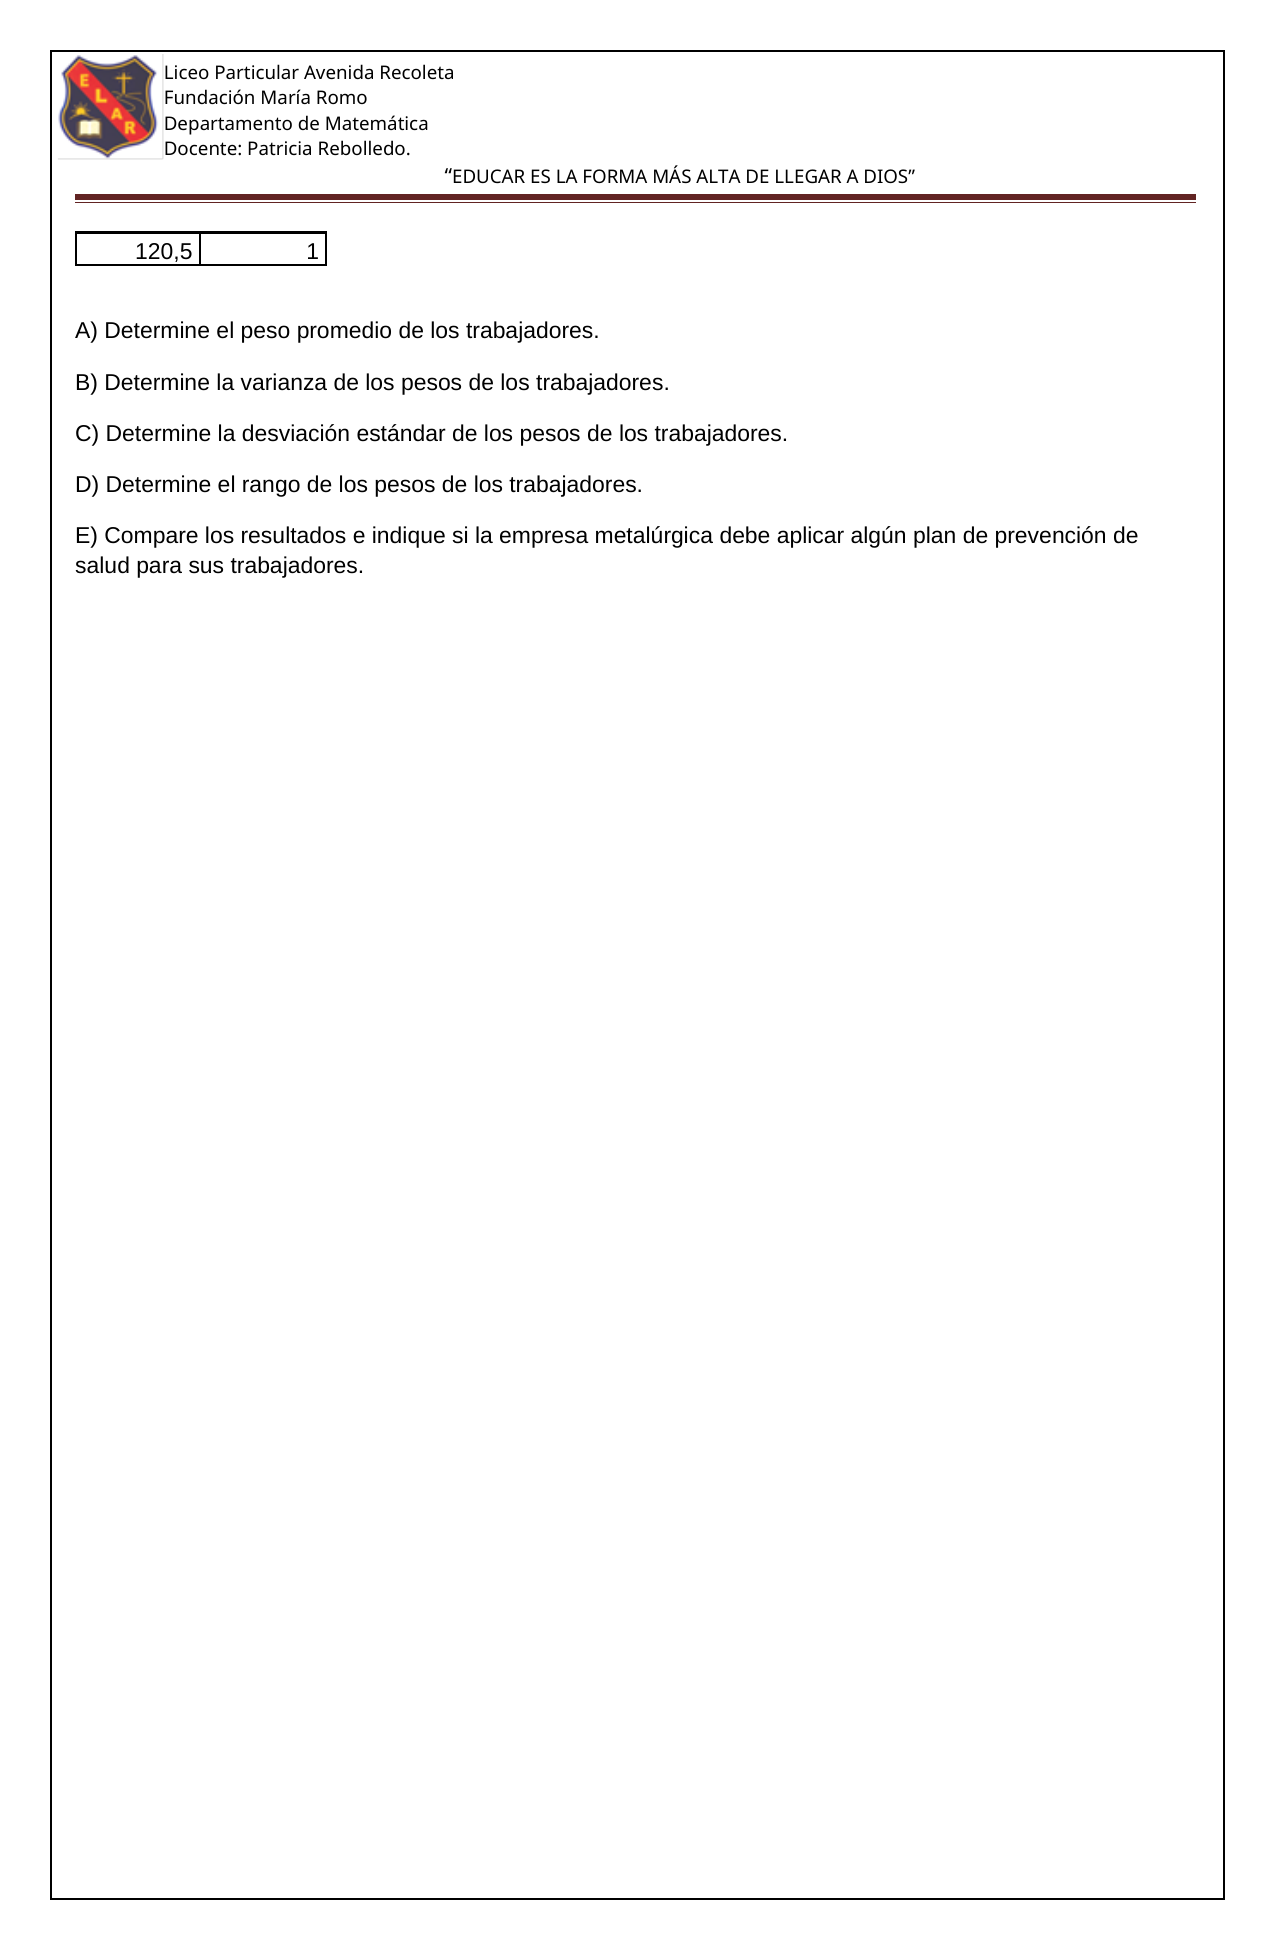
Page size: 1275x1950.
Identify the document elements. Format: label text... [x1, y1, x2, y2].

picture [57, 54, 164, 161]
table_cell 1 [201, 234, 325, 264]
text A) Determine el peso promedio de los trabajadores. [75, 317, 1196, 344]
text C) Determine la desviación estándar de los pesos de los trabajadores. [75, 419, 1196, 446]
text E) Compare los resultados e indique si la empresa metalúrgica debe aplicar algún plan de prevención de salud para sus trabajadores. [75, 522, 1196, 578]
text D) Determine el rango de los pesos de los trabajadores. [75, 471, 1196, 497]
text B) Determine la varianza de los pesos de los trabajadores. [75, 368, 1196, 395]
table_cell 120,5 [77, 234, 199, 264]
